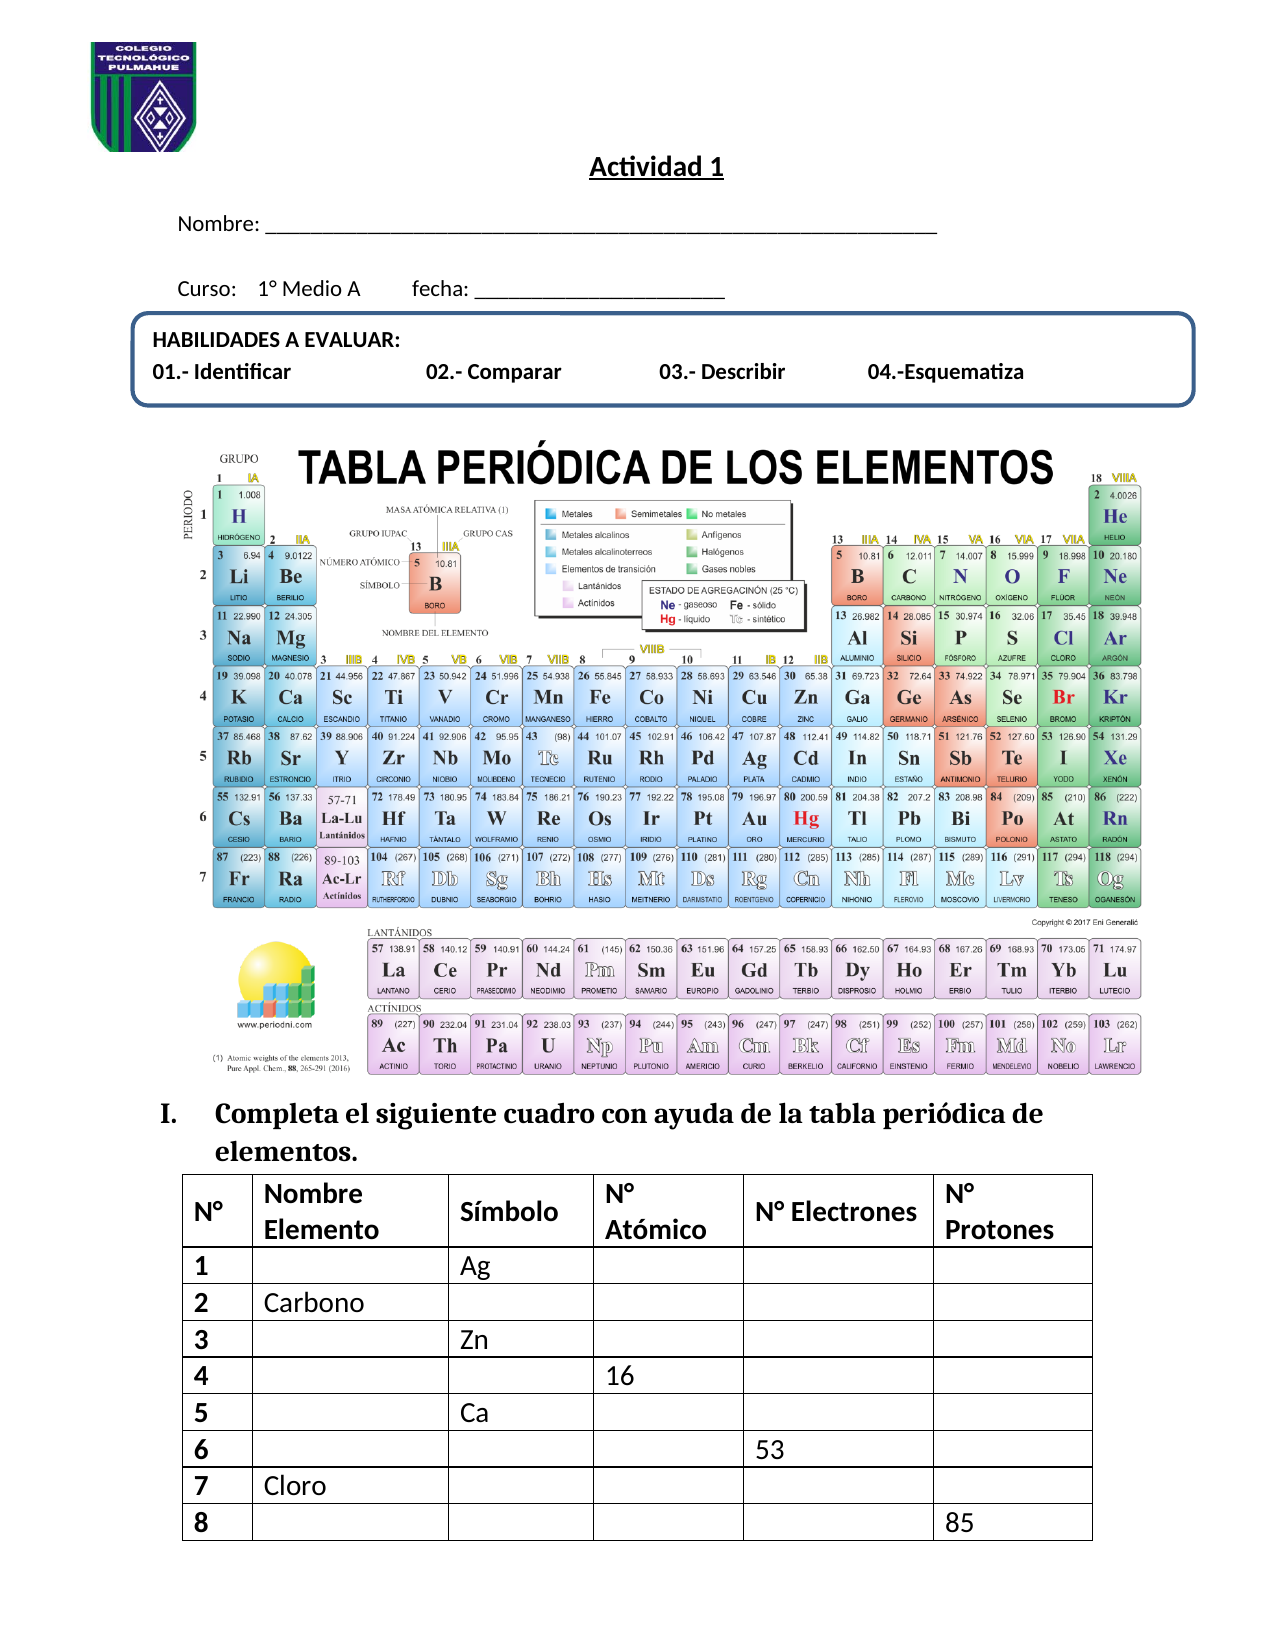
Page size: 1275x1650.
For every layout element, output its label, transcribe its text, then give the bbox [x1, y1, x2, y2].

table_cell [934, 1468, 1092, 1503]
table_cell [594, 1321, 743, 1356]
table_cell [934, 1358, 1092, 1393]
table_cell Ag [449, 1248, 593, 1283]
table_cell 8 [183, 1504, 252, 1540]
table_cell 85 [934, 1504, 1092, 1540]
table_cell [449, 1358, 593, 1393]
table_cell [449, 1468, 593, 1503]
table_header N° Protones [934, 1175, 1092, 1246]
table_cell [744, 1394, 933, 1430]
table_header N° Electrones [744, 1175, 933, 1246]
text Nombre: ___________________________________________________________ [177, 209, 1098, 237]
table_cell [934, 1431, 1092, 1466]
picture [87, 42, 197, 152]
table_header Nombre Elemento [253, 1175, 448, 1246]
table_cell [744, 1321, 933, 1356]
table_cell Zn [449, 1321, 593, 1356]
table_cell [253, 1248, 448, 1283]
table_cell [253, 1431, 448, 1466]
table_cell [744, 1284, 933, 1320]
table_cell [594, 1431, 743, 1466]
table_cell 7 [183, 1468, 252, 1503]
table_cell [594, 1468, 743, 1503]
table_cell 1 [183, 1248, 252, 1283]
table_cell [744, 1504, 933, 1540]
table_cell [594, 1248, 743, 1283]
table_cell [934, 1284, 1092, 1320]
table_cell [744, 1358, 933, 1393]
table_cell [744, 1468, 933, 1503]
table_cell [253, 1504, 448, 1540]
table_cell Cloro [253, 1468, 448, 1503]
table_cell [934, 1321, 1092, 1356]
subtitle Completa el siguiente cuadro con ayuda de la tabla periódica de elementos. [177, 1097, 1098, 1169]
table_cell 4 [183, 1358, 252, 1393]
table_cell 6 [183, 1431, 252, 1466]
table_cell [449, 1431, 593, 1466]
table_cell 16 [594, 1358, 743, 1393]
table_cell [594, 1284, 743, 1320]
table_cell 3 [183, 1321, 252, 1356]
table_header Símbolo [449, 1175, 593, 1246]
table_cell [449, 1284, 593, 1320]
table_cell [253, 1358, 448, 1393]
table_cell Carbono [253, 1284, 448, 1320]
table_cell 53 [744, 1431, 933, 1466]
table_cell 2 [183, 1284, 252, 1320]
table_cell [594, 1504, 743, 1540]
table_header N° [183, 1175, 252, 1246]
table_cell [934, 1394, 1092, 1430]
table_cell [594, 1394, 743, 1430]
table_cell 5 [183, 1394, 252, 1430]
text Curso: 1° Medio A fecha: ______________________ [177, 274, 1098, 302]
table_cell [253, 1394, 448, 1430]
table_cell [253, 1321, 448, 1356]
table_cell [934, 1248, 1092, 1283]
table_header N° Atómico [594, 1175, 743, 1246]
text Actividad 1 [177, 148, 1098, 183]
table_cell [449, 1504, 593, 1540]
picture [177, 431, 1176, 1092]
table_cell [744, 1248, 933, 1283]
table_cell Ca [449, 1394, 593, 1430]
